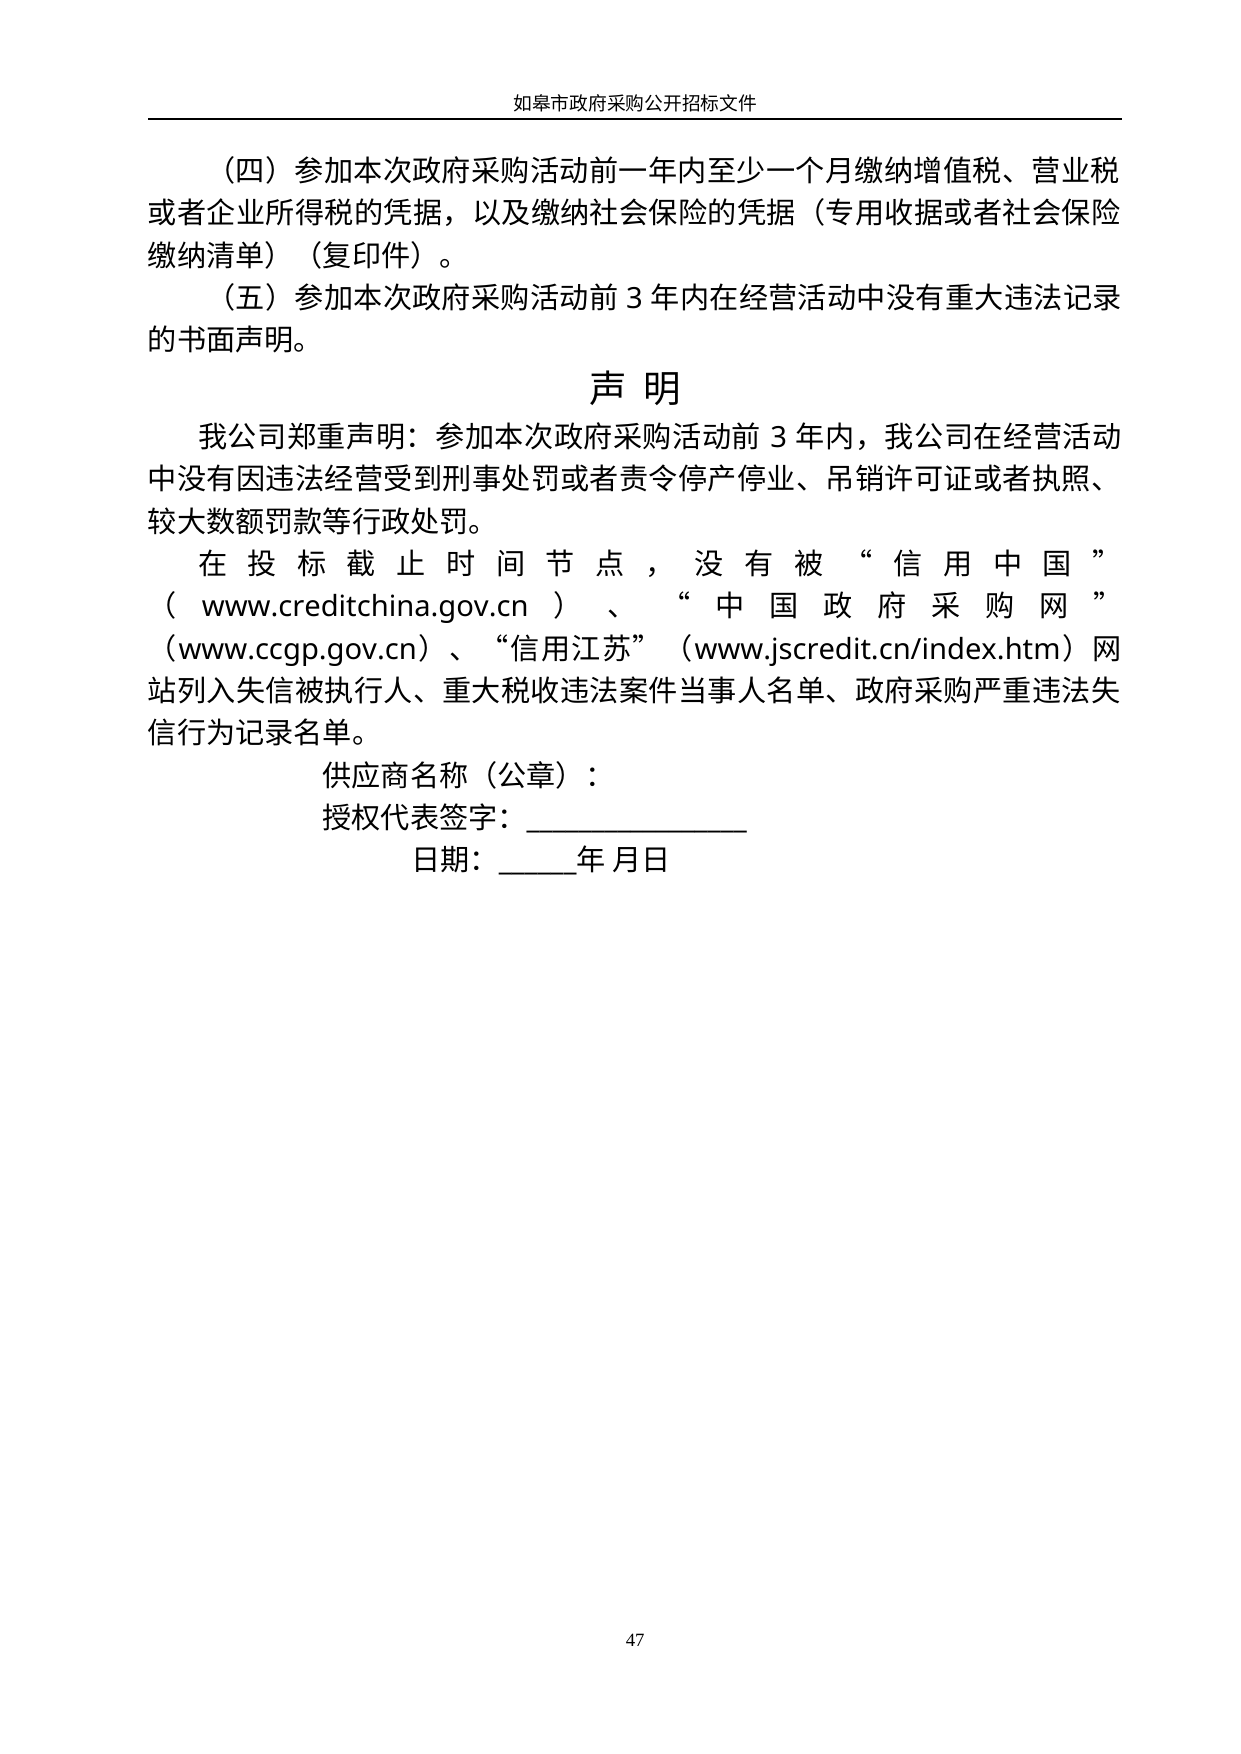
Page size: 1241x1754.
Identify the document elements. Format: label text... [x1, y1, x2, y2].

text 声 明 [148, 359, 1122, 413]
text 授权代表签字：_________________ [148, 794, 1122, 837]
text 供应商名称（公章）： [148, 752, 1122, 794]
text 在投标截止时间节点，没有被“信用中国”（www.creditchina.gov.cn）、“中国政府采购网”（www.ccgp.gov.cn）、“信用江苏”（www.jscredit.cn/index.htm）网站列入失信被执行人、重大税收违法案件当事人名单、政府采购严重违法失信行为记录名单。 [148, 541, 1122, 752]
text （五）参加本次政府采购活动前 3 年内在经营活动中没有重大违法记录的书面声明。 [148, 274, 1122, 359]
text 我公司郑重声明：参加本次政府采购活动前 3 年内，我公司在经营活动中没有因违法经营受到刑事处罚或者责令停产停业、吊销许可证或者执照、较大数额罚款等行政处罚。 [148, 413, 1122, 541]
text （四）参加本次政府采购活动前一年内至少一个月缴纳增值税、营业税或者企业所得税的凭据，以及缴纳社会保险的凭据（专用收据或者社会保险缴纳清单）（复印件）。 [148, 148, 1122, 274]
text 日期：______年 月日 [148, 837, 1122, 879]
